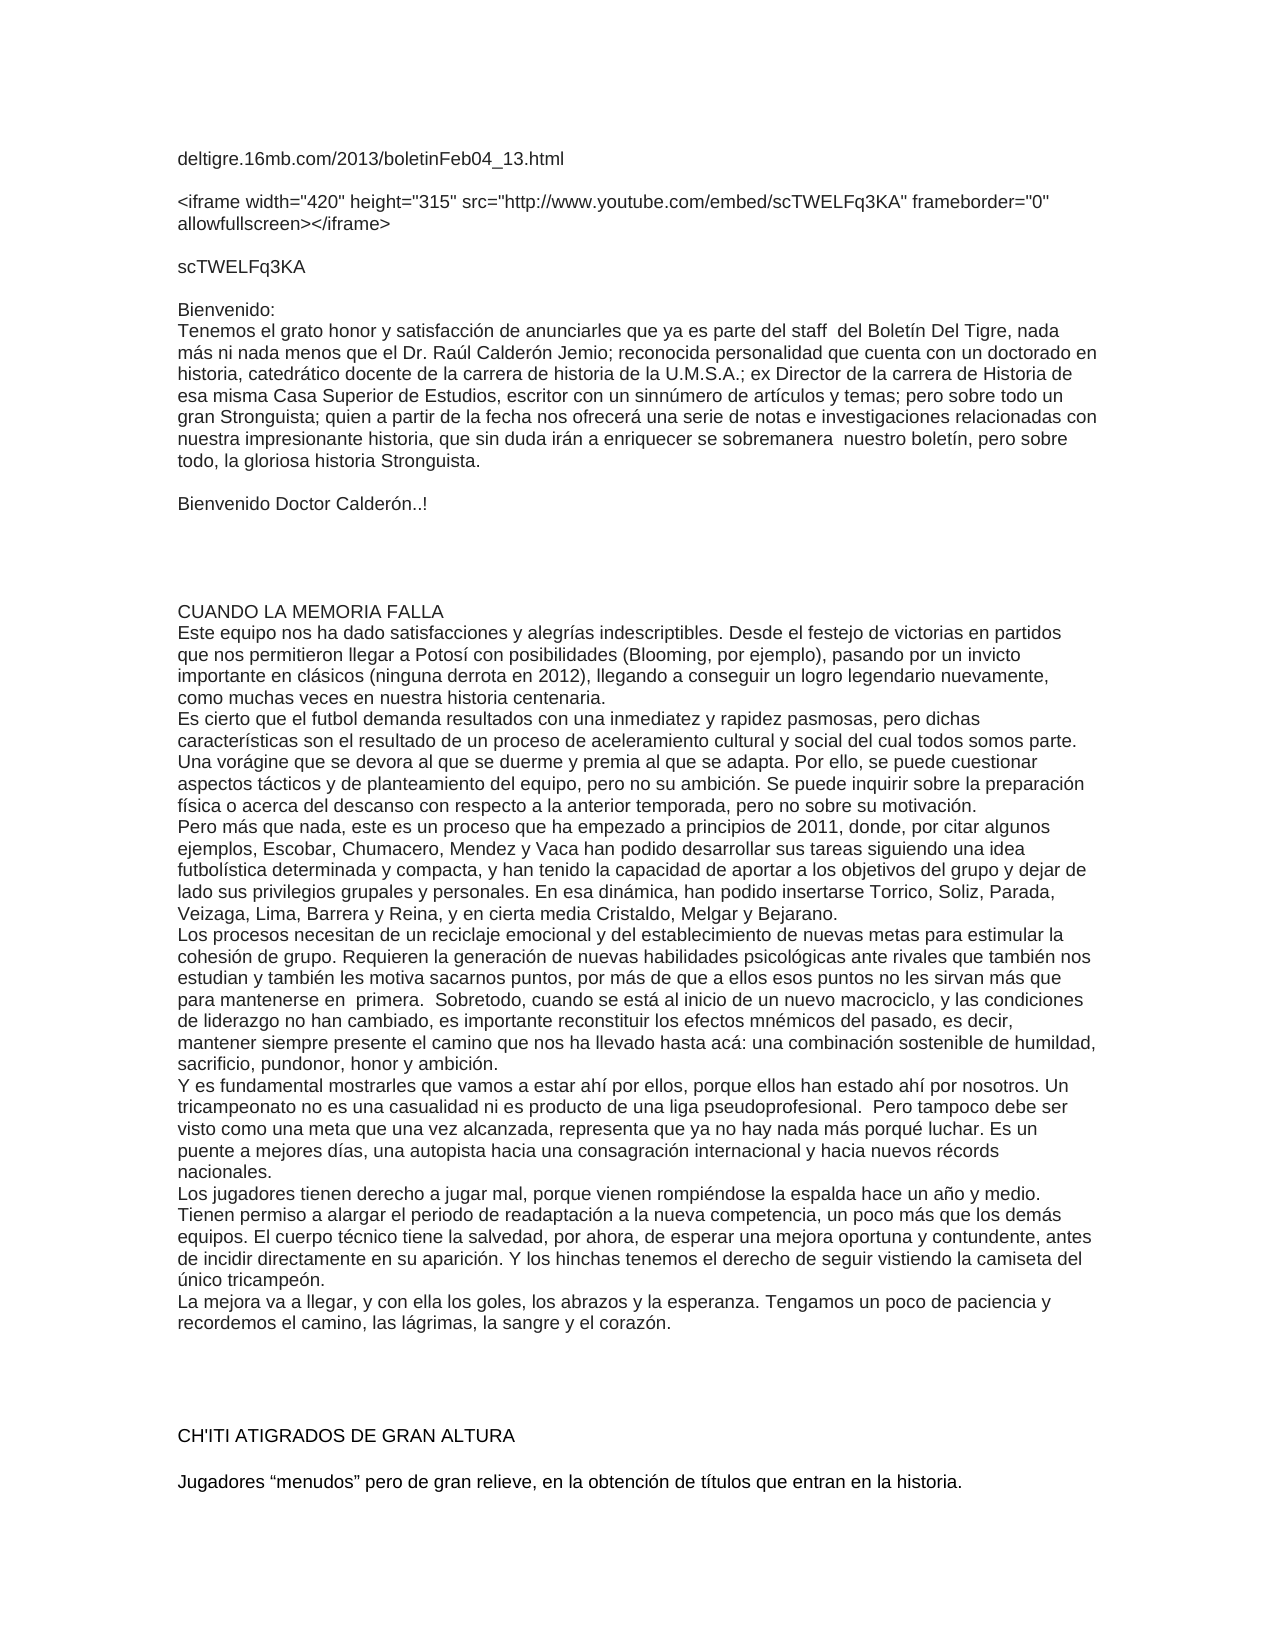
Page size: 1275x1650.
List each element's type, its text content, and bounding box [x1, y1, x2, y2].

text scTWELFq3KA [177, 255, 1098, 277]
text La mejora va a llegar, y con ella los goles, los abrazos y la esperanza. Tengamos un poco de paciencia y recordemos el camino, las lágrimas, la sangre y el corazón. [177, 1290, 1098, 1333]
text <iframe width="420" height="315" src="http://www.youtube.com/embed/scTWELFq3KA" frameborder="0" allowfullscreen></iframe> [177, 191, 1098, 234]
text Este equipo nos ha dado satisfacciones y alegrías indescriptibles. Desde el festejo de victorias en partidos que nos permitieron llegar a Potosí con posibilidades (Blooming, por ejemplo), pasando por un invicto importante en clásicos (ninguna derrota en 2012), llegando a conseguir un logro legendario nuevamente, como muchas veces en nuestra historia centenaria. [177, 622, 1098, 708]
text Los procesos necesitan de un reciclaje emocional y del establecimiento de nuevas metas para estimular la cohesión de grupo. Requieren la generación de nuevas habilidades psicológicas ante rivales que también nos estudian y también les motiva sacarnos puntos, por más de que a ellos esos puntos no les sirvan más que para mantenerse en primera. Sobretodo, cuando se está al inicio de un nuevo macrociclo, y las condiciones de liderazgo no han cambiado, es importante reconstituir los efectos mnémicos del pasado, es decir, mantener siempre presente el camino que nos ha llevado hasta acá: una combinación sostenible de humildad, sacrificio, pundonor, honor y ambición. [177, 924, 1098, 1075]
text Es cierto que el futbol demanda resultados con una inmediatez y rapidez pasmosas, pero dichas características son el resultado de un proceso de aceleramiento cultural y social del cual todos somos parte. Una vorágine que se devora al que se duerme y premia al que se adapta. Por ello, se puede cuestionar aspectos tácticos y de planteamiento del equipo, pero no su ambición. Se puede inquirir sobre la preparación física o acerca del descanso con respecto a la anterior temporada, pero no sobre su motivación. [177, 708, 1098, 816]
text Y es fundamental mostrarles que vamos a estar ahí por ellos, porque ellos han estado ahí por nosotros. Un tricampeonato no es una casualidad ni es producto de una liga pseudoprofesional. Pero tampoco debe ser visto como una meta que una vez alcanzada, representa que ya no hay nada más porqué luchar. Es un puente a mejores días, una autopista hacia una consagración internacional y hacia nuevos récords nacionales. [177, 1075, 1098, 1183]
text Bienvenido: Tenemos el grato honor y satisfacción de anunciarles que ya es parte del staff del Boletín Del Tigre, nada más ni nada menos que el Dr. Raúl Calderón Jemio; reconocida personalidad que cuenta con un doctorado en historia, catedrático docente de la carrera de historia de la U.M.S.A.; ex Director de la carrera de Historia de esa misma Casa Superior de Estudios, escritor con un sinnúmero de artículos y temas; pero sobre todo un gran Stronguista; quien a partir de la fecha nos ofrecerá una serie de notas e investigaciones relacionadas con nuestra impresionante historia, que sin duda irán a enriquecer se sobremanera nuestro boletín, pero sobre todo, la gloriosa historia Stronguista. Bienvenido Doctor Calderón..! [177, 298, 1098, 514]
text CH'ITI ATIGRADOS DE GRAN ALTURA [177, 1425, 1098, 1446]
text Jugadores “menudos” pero de gran relieve, en la obtención de títulos que entran en la historia. [177, 1470, 1098, 1492]
text CUANDO LA MEMORIA FALLA [177, 600, 1098, 622]
text Pero más que nada, este es un proceso que ha empezado a principios de 2011, donde, por citar algunos ejemplos, Escobar, Chumacero, Mendez y Vaca han podido desarrollar sus tareas siguiendo una idea futbolística determinada y compacta, y han tenido la capacidad de aportar a los objetivos del grupo y dejar de lado sus privilegios grupales y personales. En esa dinámica, han podido insertarse Torrico, Soliz, Parada, Veizaga, Lima, Barrera y Reina, y en cierta media Cristaldo, Melgar y Bejarano. [177, 816, 1098, 924]
text deltigre.16mb.com/2013/boletinFeb04_13.html [177, 148, 1098, 169]
text Los jugadores tienen derecho a jugar mal, porque vienen rompiéndose la espalda hace un año y medio. Tienen permiso a alargar el periodo de readaptación a la nueva competencia, un poco más que los demás equipos. El cuerpo técnico tiene la salvedad, por ahora, de esperar una mejora oportuna y contundente, antes de incidir directamente en su aparición. Y los hinchas tenemos el derecho de seguir vistiendo la camiseta del único tricampeón. [177, 1183, 1098, 1290]
